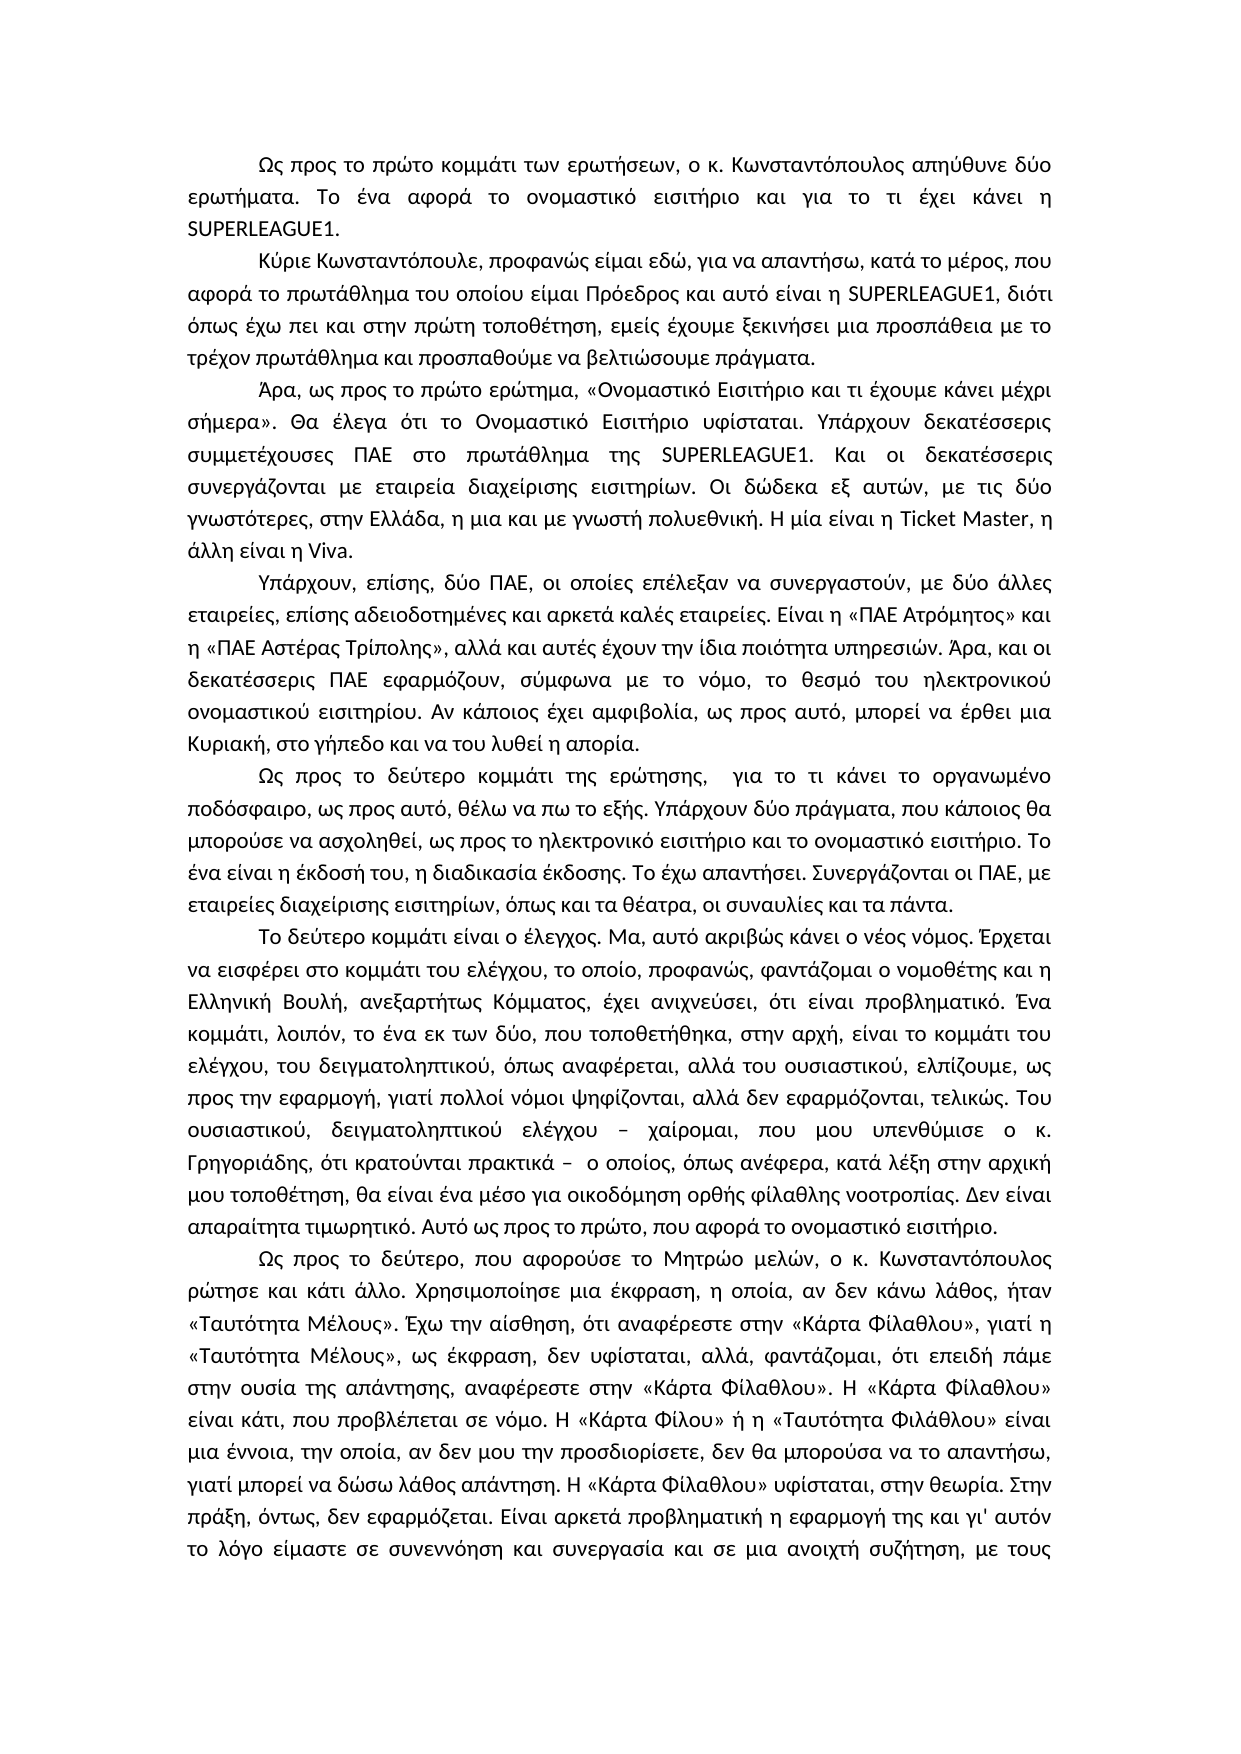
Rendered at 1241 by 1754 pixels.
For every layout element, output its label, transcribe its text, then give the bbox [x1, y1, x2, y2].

text Ως προς το δεύτερο κομμάτι της ερώτησης, για το τι κάνει το οργανωμένο ποδόσφαιρο, ως προς αυτό, θέλω να πω το εξής. Υπάρχουν δύο πράγματα, που κάποιος θα μπορούσε να ασχοληθεί, ως προς το ηλεκτρονικό εισιτήριο και το ονομαστικό εισιτήριο. Το ένα είναι η έκδοσή του, η διαδικασία έκδοσης. Το έχω απαντήσει. Συνεργάζονται οι ΠΑΕ, με εταιρείες διαχείρισης εισιτηρίων, όπως και τα θέατρα, οι συναυλίες και τα πάντα. [187, 762, 1053, 918]
text Κύριε Κωνσταντόπουλε, προφανώς είμαι εδώ, για να απαντήσω, κατά το μέρος, που αφορά το πρωτάθλημα του οποίου είμαι Πρόεδρος και αυτό είναι η SUPERLEAGUE1, διότι όπως έχω πει και στην πρώτη τοποθέτηση, εμείς έχουμε ξεκινήσει μια προσπάθεια με το τρέχον πρωτάθλημα και προσπαθούμε να βελτιώσουμε πράγματα. [187, 247, 1053, 371]
text Ως προς το πρώτο κομμάτι των ερωτήσεων, ο κ. Κωνσταντόπουλος απηύθυνε δύο ερωτήματα. Το ένα αφορά το ονομαστικό εισιτήριο και για το τι έχει κάνει η SUPERLEAGUE1. [187, 150, 1053, 242]
text Το δεύτερο κομμάτι είναι ο έλεγχος. Μα, αυτό ακριβώς κάνει ο νέος νόμος. Έρχεται να εισφέρει στο κομμάτι του ελέγχου, το οποίο, προφανώς, φαντάζομαι ο νομοθέτης και η Ελληνική Βουλή, ανεξαρτήτως Κόμματος, έχει ανιχνεύσει, ότι είναι προβληματικό. Ένα κομμάτι, λοιπόν, το ένα εκ των δύο, που τοποθετήθηκα, στην αρχή, είναι το κομμάτι του ελέγχου, του δειγματοληπτικού, όπως αναφέρεται, αλλά του ουσιαστικού, ελπίζουμε, ως προς την εφαρμογή, γιατί πολλοί νόμοι ψηφίζονται, αλλά δεν εφαρμόζονται, τελικώς. Του ουσιαστικού, δειγματοληπτικού ελέγχου – χαίρομαι, που μου υπενθύμισε ο κ. Γρηγοριάδης, ότι κρατούνται πρακτικά – ο οποίος, όπως ανέφερα, κατά λέξη στην αρχική μου τοποθέτηση, θα είναι ένα μέσο για οικοδόμηση ορθής φίλαθλης νοοτροπίας. Δεν είναι απαραίτητα τιμωρητικό. Αυτό ως προς το πρώτο, που αφορά το ονομαστικό εισιτήριο. [187, 922, 1053, 1240]
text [187, 1244, 1053, 1562]
text Υπάρχουν, επίσης, δύο ΠΑΕ, οι οποίες επέλεξαν να συνεργαστούν, με δύο άλλες εταιρείες, επίσης αδειοδοτημένες και αρκετά καλές εταιρείες. Είναι η «ΠΑΕ Ατρόμητος» και η «ΠΑΕ Αστέρας Τρίπολης», αλλά και αυτές έχουν την ίδια ποιότητα υπηρεσιών. Άρα, και οι δεκατέσσερις ΠΑΕ εφαρμόζουν, σύμφωνα με το νόμο, το θεσμό του ηλεκτρονικού ονομαστικού εισιτηρίου. Αν κάποιος έχει αμφιβολία, ως προς αυτό, μπορεί να έρθει μια Κυριακή, στο γήπεδο και να του λυθεί η απορία. [187, 568, 1053, 757]
text Άρα, ως προς το πρώτο ερώτημα, «Ονομαστικό Εισιτήριο και τι έχουμε κάνει μέχρι σήμερα». Θα έλεγα ότι το Ονομαστικό Εισιτήριο υφίσταται. Υπάρχουν δεκατέσσερις συμμετέχουσες ΠΑΕ στο πρωτάθλημα της SUPERLEAGUE1. Και οι δεκατέσσερις συνεργάζονται με εταιρεία διαχείρισης εισιτηρίων. Οι δώδεκα εξ αυτών, με τις δύο γνωστότερες, στην Ελλάδα, η μια και με γνωστή πολυεθνική. Η μία είναι η Ticket Master, η άλλη είναι η Viva. [187, 375, 1053, 564]
